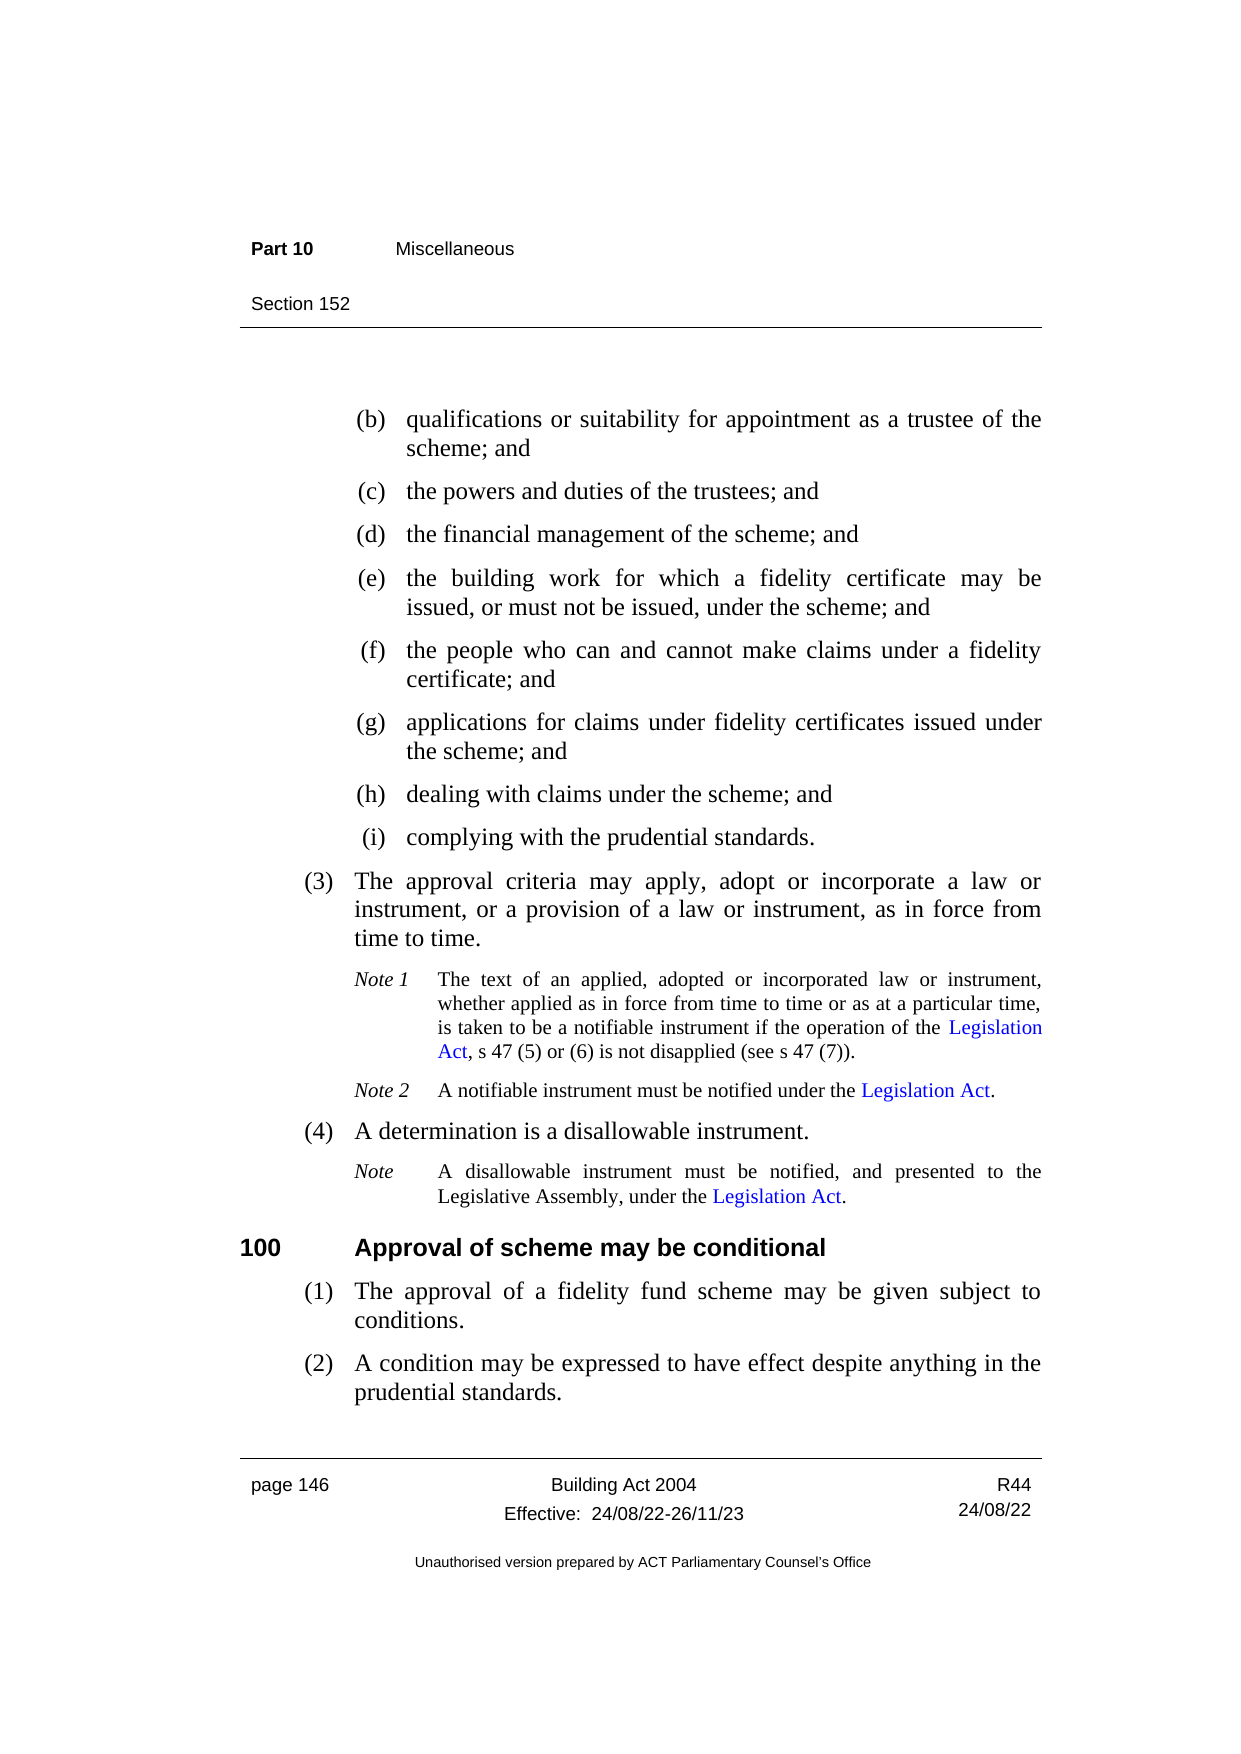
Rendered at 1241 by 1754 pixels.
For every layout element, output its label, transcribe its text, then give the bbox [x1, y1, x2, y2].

text (h) dealing with claims under the scheme; and [239, 779, 1042, 808]
text (g) applications for claims under fidelity certificates issued under the scheme; and [239, 707, 1042, 764]
text (3) The approval criteria may apply, adopt or incorporate a law or instrument, or a provision of a law or instrument, as in force from time to time. [239, 866, 1042, 952]
text (e) the building work for which a fidelity certificate may be issued, or must not be issued, under the scheme; and [239, 563, 1042, 620]
text Note 1 The text of an applied, adopted or incorporated law or instrument, whether applied as in force from time to time or as at a particular time, is taken to be a notifiable instrument if the operation of the Legislation Act, s 47 (5) or (6) is not disapplied (see s 47 (7)). [354, 967, 1042, 1063]
text (2) A condition may be expressed to have effect despite anything in the prudential standards. [239, 1348, 1042, 1406]
text (d) the financial management of the scheme; and [239, 519, 1042, 548]
text (i) complying with the prudential standards. [239, 822, 1042, 851]
text (b) qualifications or suitability for appointment as a trustee of the scheme; and [239, 404, 1042, 462]
text (c) the powers and duties of the trustees; and [239, 476, 1042, 505]
text 100 Approval of scheme may be conditional [239, 1233, 1042, 1261]
text Note 2 A notifiable instrument must be notified under the Legislation Act. [354, 1077, 1042, 1102]
text Note A disallowable instrument must be notified, and presented to the Legislative Assembly, under the Legislation Act. [354, 1159, 1042, 1208]
text (f) the people who can and cannot make claims under a fidelity certificate; and [239, 635, 1042, 692]
text (4) A determination is a disallowable instrument. [239, 1116, 1042, 1145]
text (1) The approval of a fidelity fund scheme may be given subject to conditions. [239, 1276, 1042, 1333]
